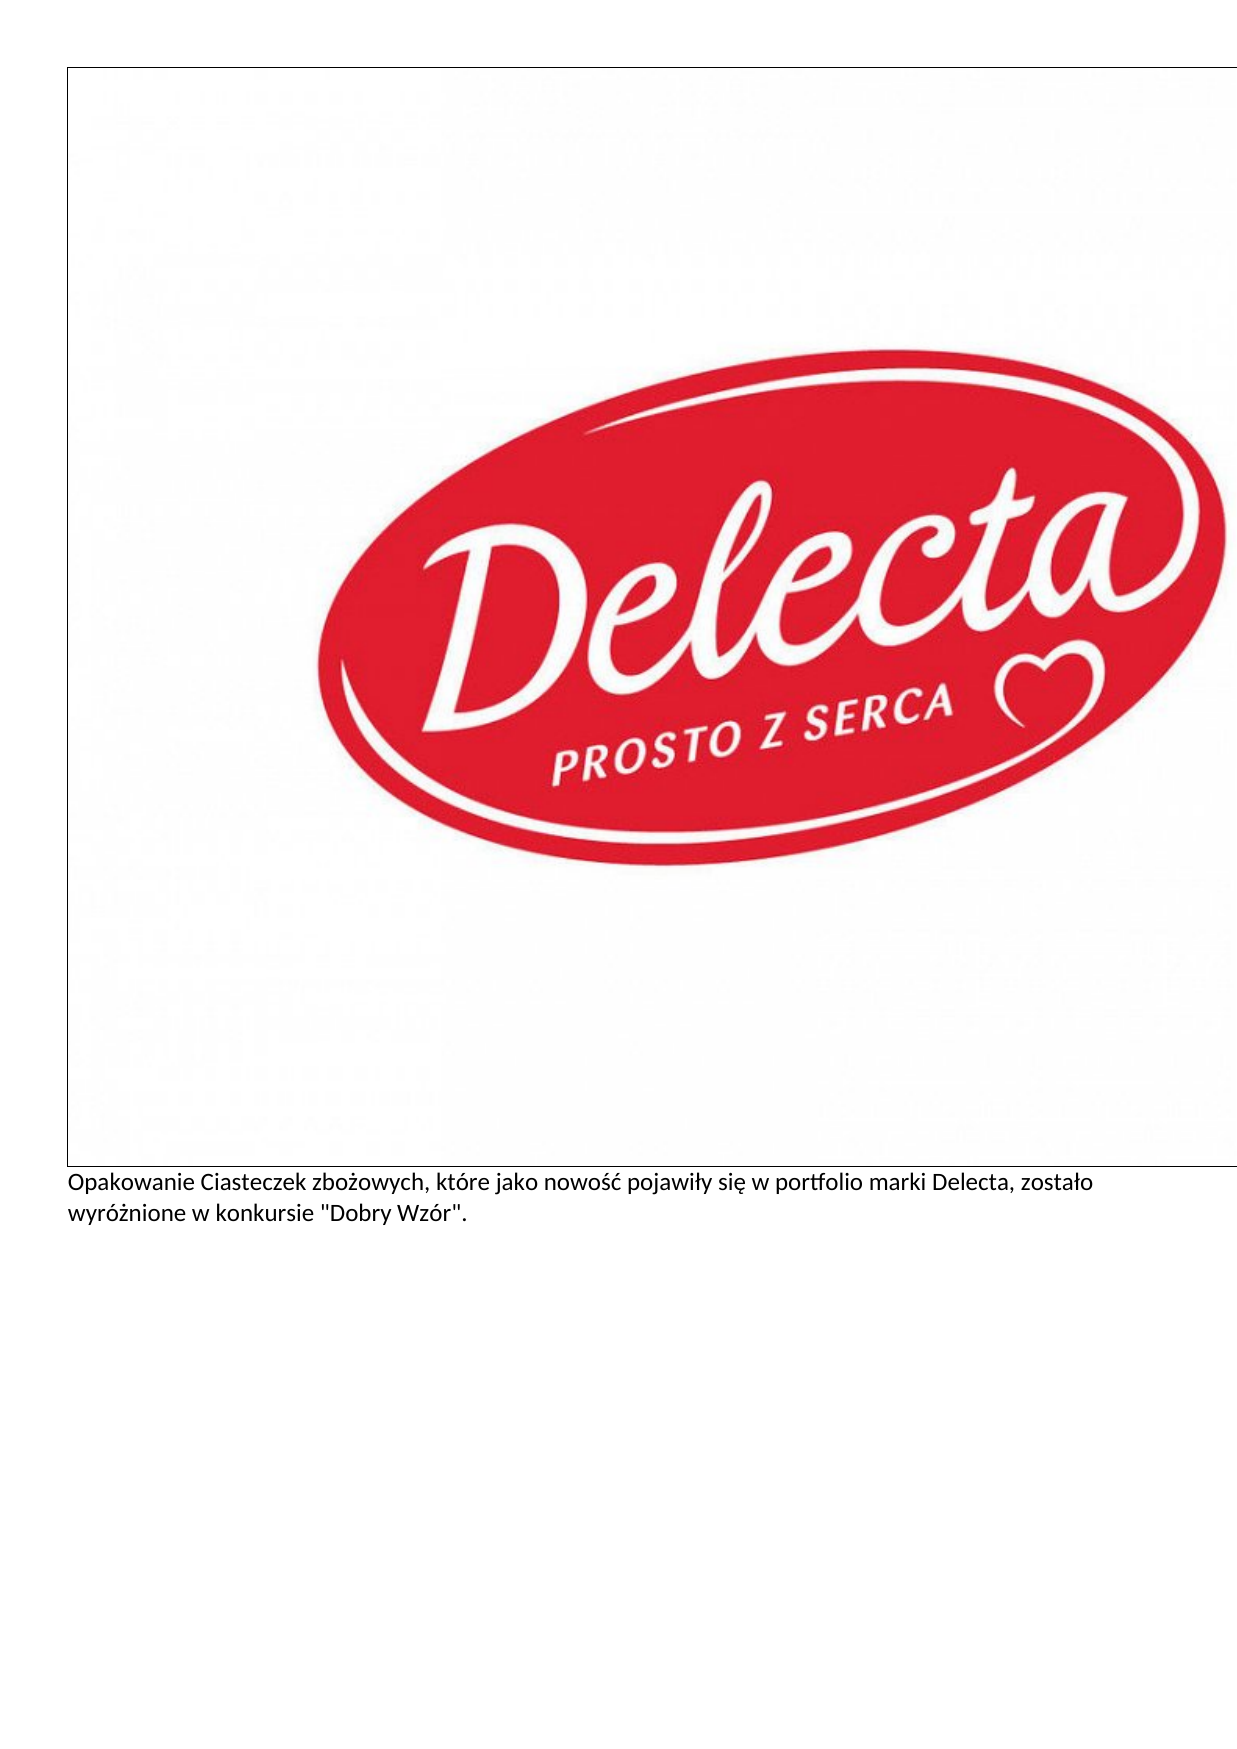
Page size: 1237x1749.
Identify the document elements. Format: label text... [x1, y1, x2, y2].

text Opakowanie Ciasteczek zbożowych, które jako nowość pojawiły się w portfolio marki Delecta, zostało wyróżnione w konkursie "Dobry Wzór". [68, 1167, 1169, 1227]
picture [68, 68, 1237, 1166]
